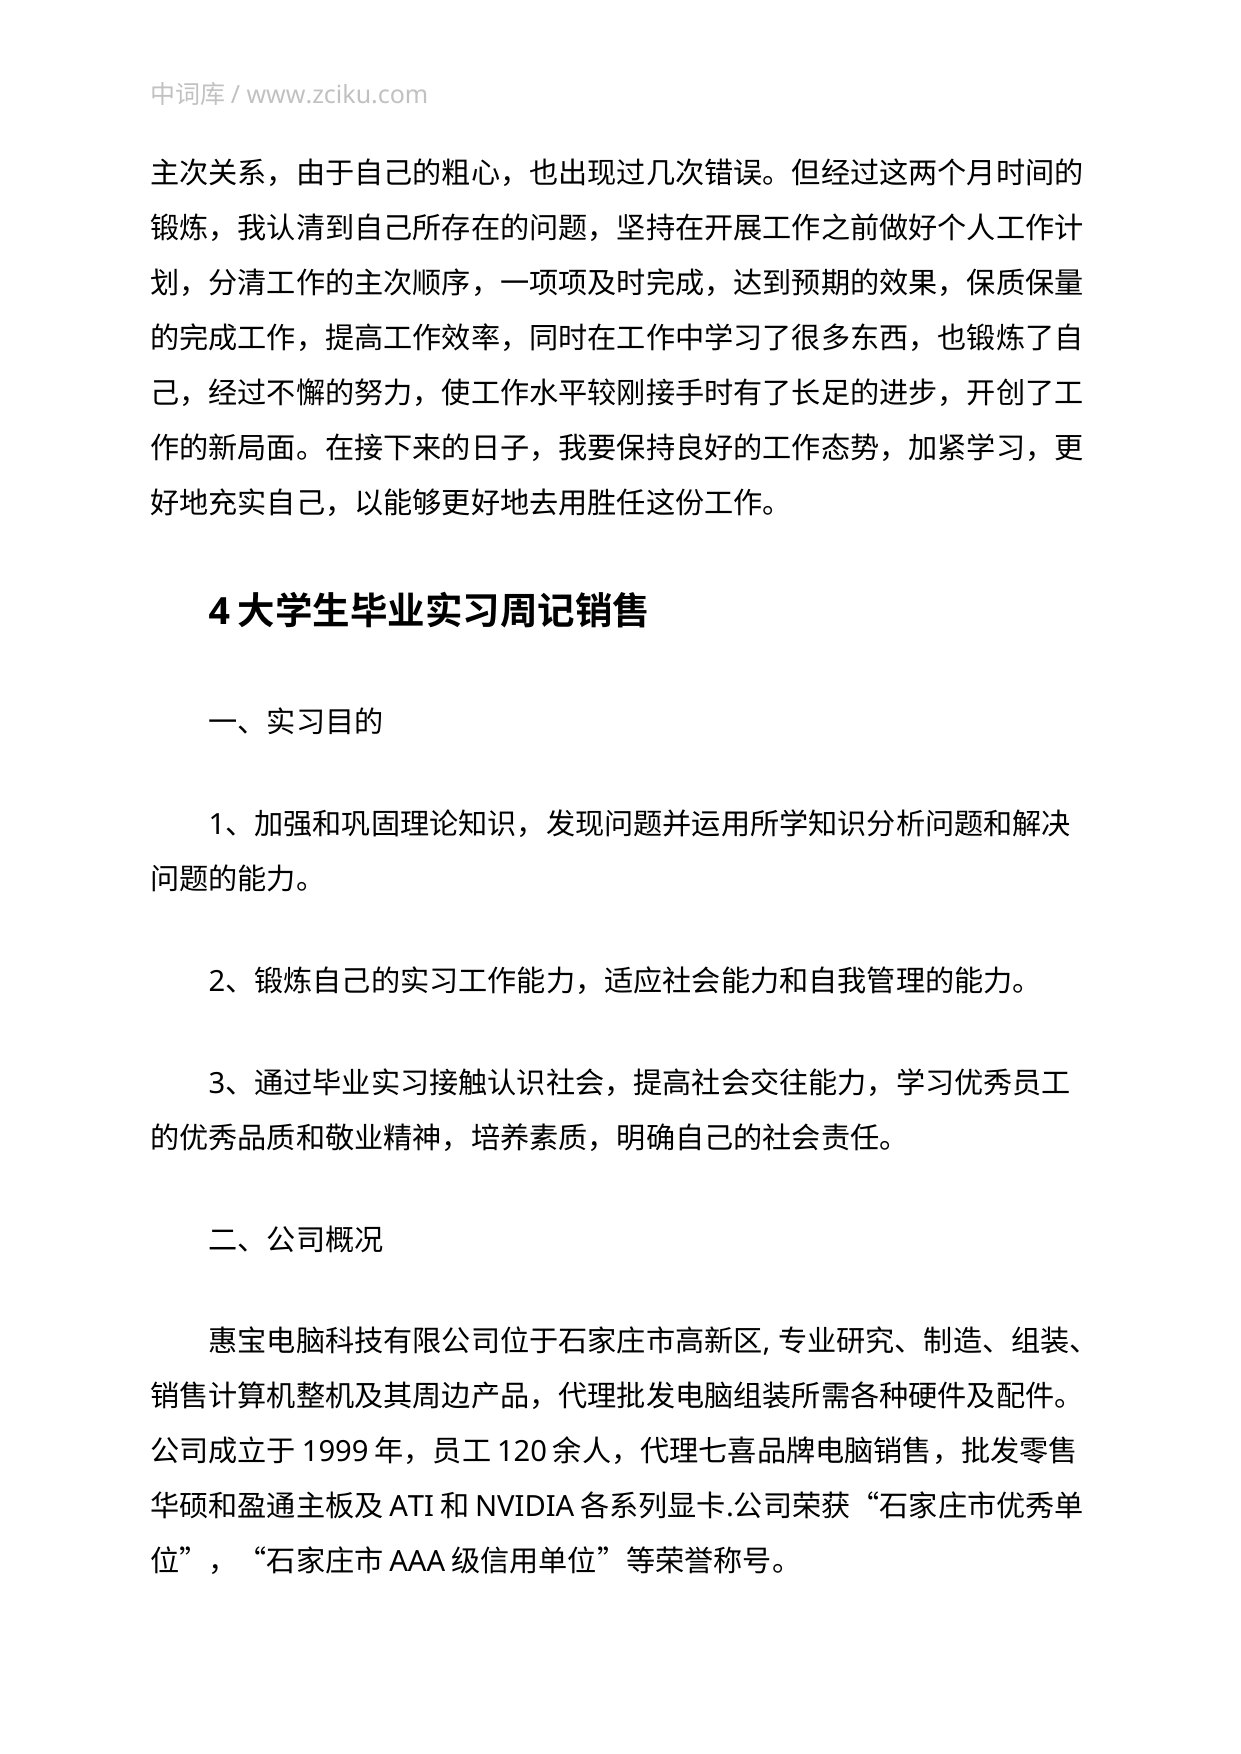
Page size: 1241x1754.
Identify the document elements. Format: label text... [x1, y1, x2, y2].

text 3、通过毕业实习接触认识社会，提高社会交往能力，学习优秀员工的优秀品质和敬业精神，培养素质，明确自己的社会责任。 [150, 1059, 1090, 1157]
text 一、实习目的 [150, 699, 1090, 741]
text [150, 150, 1090, 522]
text 4大学生毕业实习周记销售 [150, 581, 1090, 636]
text 惠宝电脑科技有限公司位于石家庄市高新区, 专业研究、制造、组装、销售计算机整机及其周边产品，代理批发电脑组装所需各种硬件及配件。公司成立于1999年，员工120余人，代理七喜品牌电脑销售，批发零售华硕和盈通主板及ATI和NVIDIA各系列显卡.公司荣获“石家庄市优秀单位”，“石家庄市AAA级信用单位”等荣誉称号。 [150, 1318, 1090, 1580]
text 1、加强和巩固理论知识，发现问题并运用所学知识分析问题和解决问题的能力。 [150, 801, 1090, 898]
text 2、锻炼自己的实习工作能力，适应社会能力和自我管理的能力。 [150, 957, 1090, 1000]
text 二、公司概况 [150, 1216, 1090, 1258]
